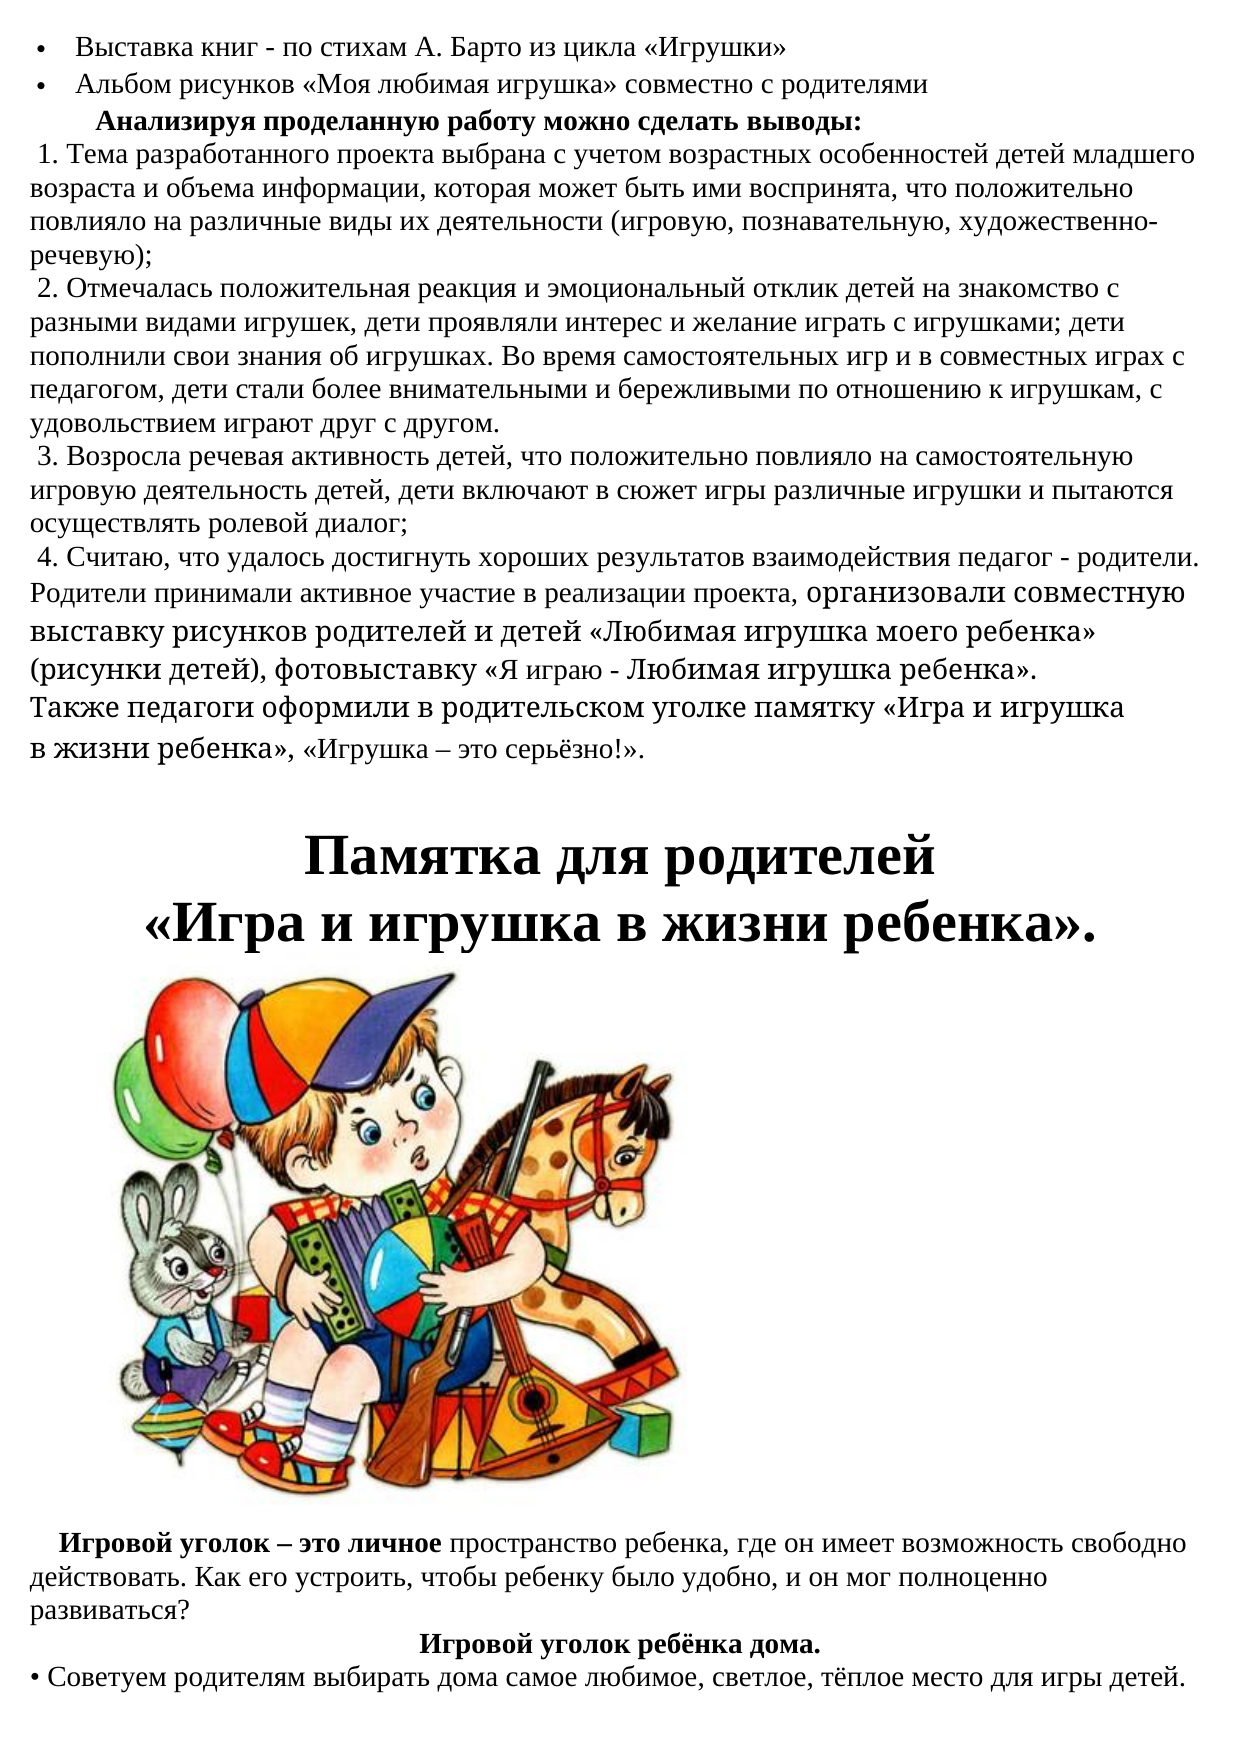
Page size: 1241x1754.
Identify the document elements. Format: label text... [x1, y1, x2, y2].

picture [85, 953, 712, 1520]
text Игровой уголок – это личное пространство ребенка, где он имеет возможность свободно действовать. Как его устроить, чтобы ребенку было удобно, и он мог полноценно развиваться? [29, 1525, 1211, 1626]
list Выставка книг - по стихам А. Барто из цикла «Игрушки» [37, 29, 1211, 63]
text Памятка для родителей [29, 819, 1211, 887]
text • Советуем родителям выбирать дома самое любимое, светлое, тёплое место для игры детей. [29, 1659, 1211, 1693]
text 4. Считаю, что удалось достигнуть хороших результатов взаимодействия педагог - родители. Родители принимали активное участие в реализации проекта, организовали совместную выставку рисунков родителей и детей «Любимая игрушка моего ребенка» (рисунки детей), фотовыставку «Я играю - Любимая игрушка ребенка». [29, 539, 1211, 687]
text 1. Тема разработанного проекта выбрана с учетом возрастных особенностей детей младшего возраста и объема информации, которая может быть ими воспринята, что положительно повлияло на различные виды их деятельности (игровую, познавательную, художественно-речевую); [29, 136, 1211, 271]
text 2. Отмечалась положительная реакция и эмоциональный отклик детей на знакомство с разными видами игрушек, дети проявляли интерес и желание играть с игрушками; дети пополнили свои знания об игрушках. Во время самостоятельных игр и в совместных играх с педагогом, дети стали более внимательными и бережливыми по отношению к игрушкам, с удовольствием играют друг с другом. [29, 271, 1211, 438]
text Анализируя проделанную работу можно сделать выводы: [29, 103, 1211, 136]
text «Игра и игрушка в жизни ребенка». [29, 887, 1211, 954]
text Игровой уголок ребёнка дома. [29, 1626, 1211, 1659]
text Также педагоги оформили в родительском уголке памятку «Игра и игрушка в жизни ребенка», «Игрушка – это серьёзно!». [29, 687, 1211, 767]
list Альбом рисунков «Моя любимая игрушка» совместно с родителями [37, 66, 1211, 100]
text 3. Возросла речевая активность детей, что положительно повлияло на самостоятельную игровую деятельность детей, дети включают в сюжет игры различные игрушки и пытаются осуществлять ролевой диалог; [29, 438, 1211, 539]
